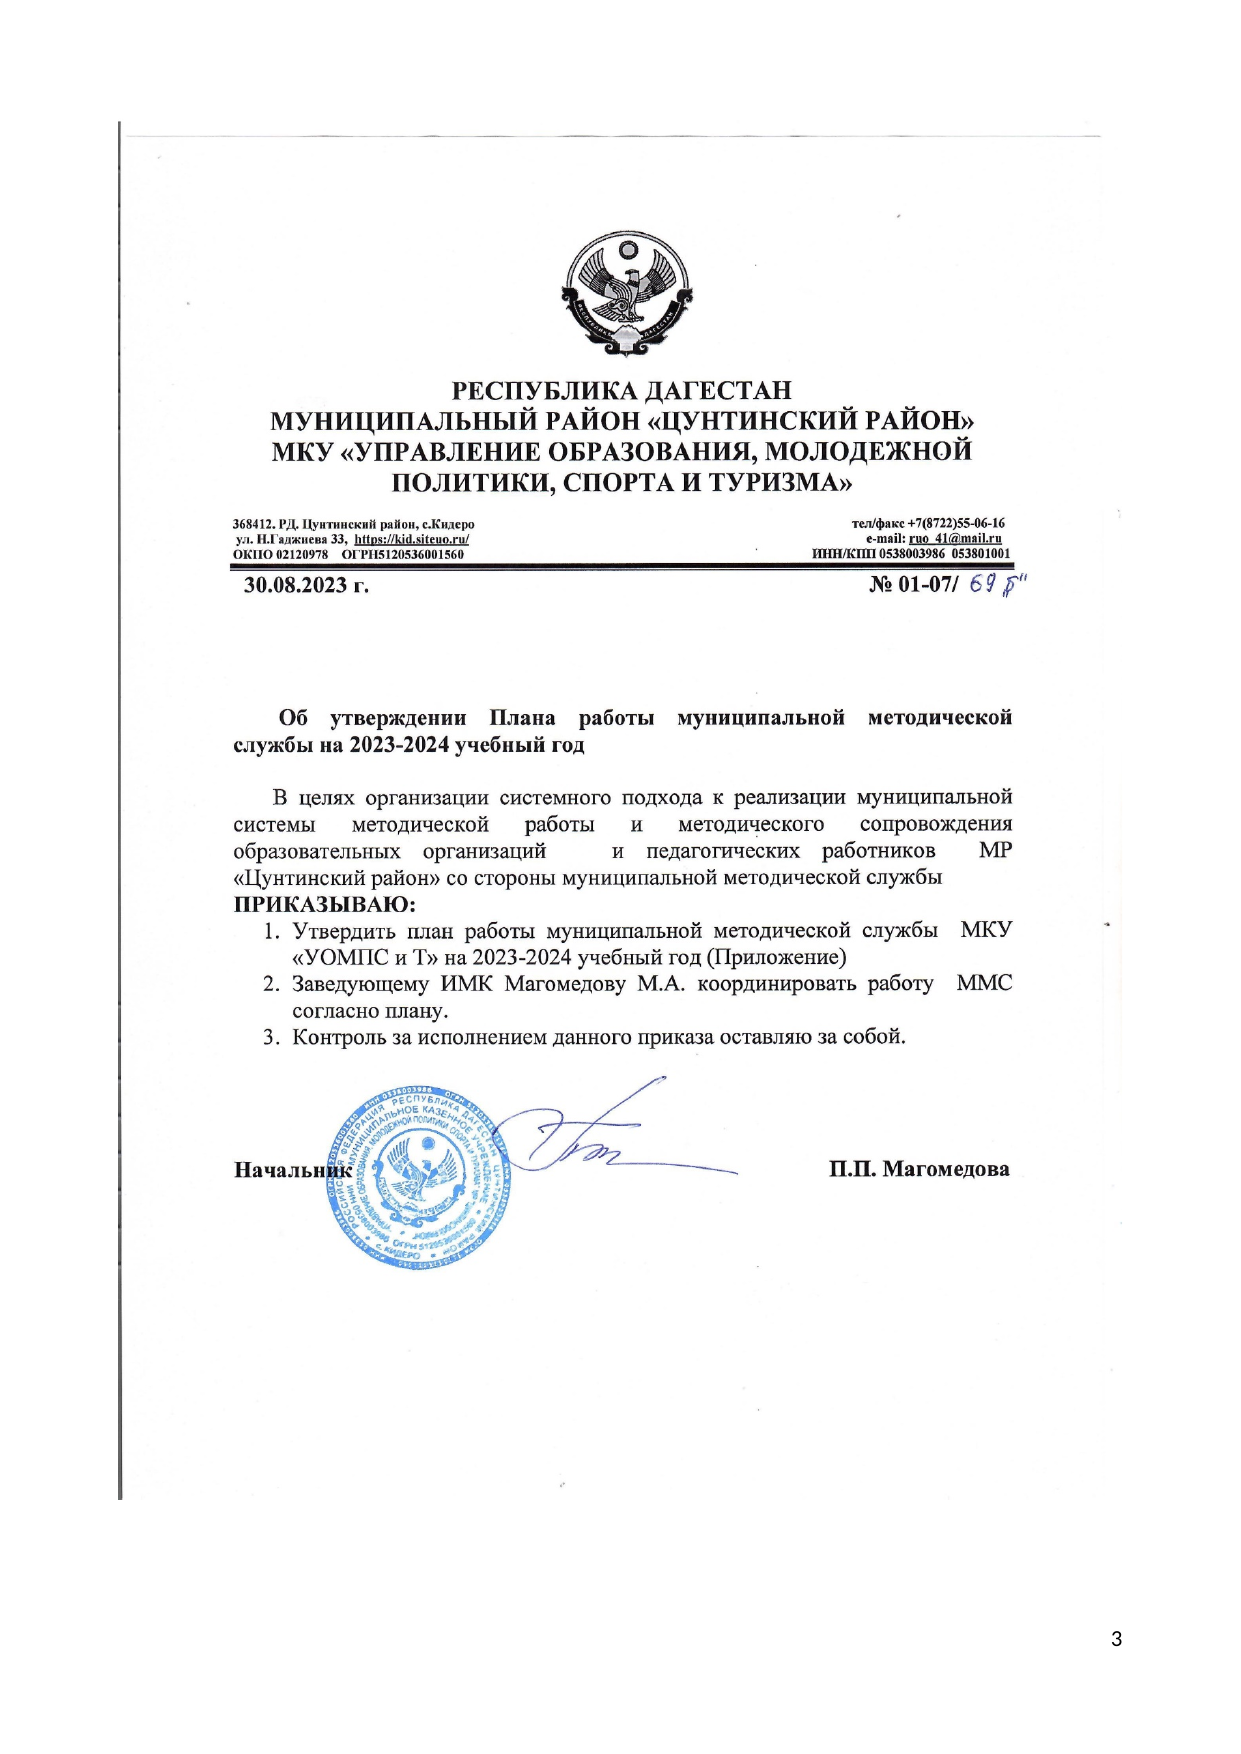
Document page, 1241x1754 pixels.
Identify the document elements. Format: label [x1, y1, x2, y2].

picture [118, 118, 1123, 1500]
